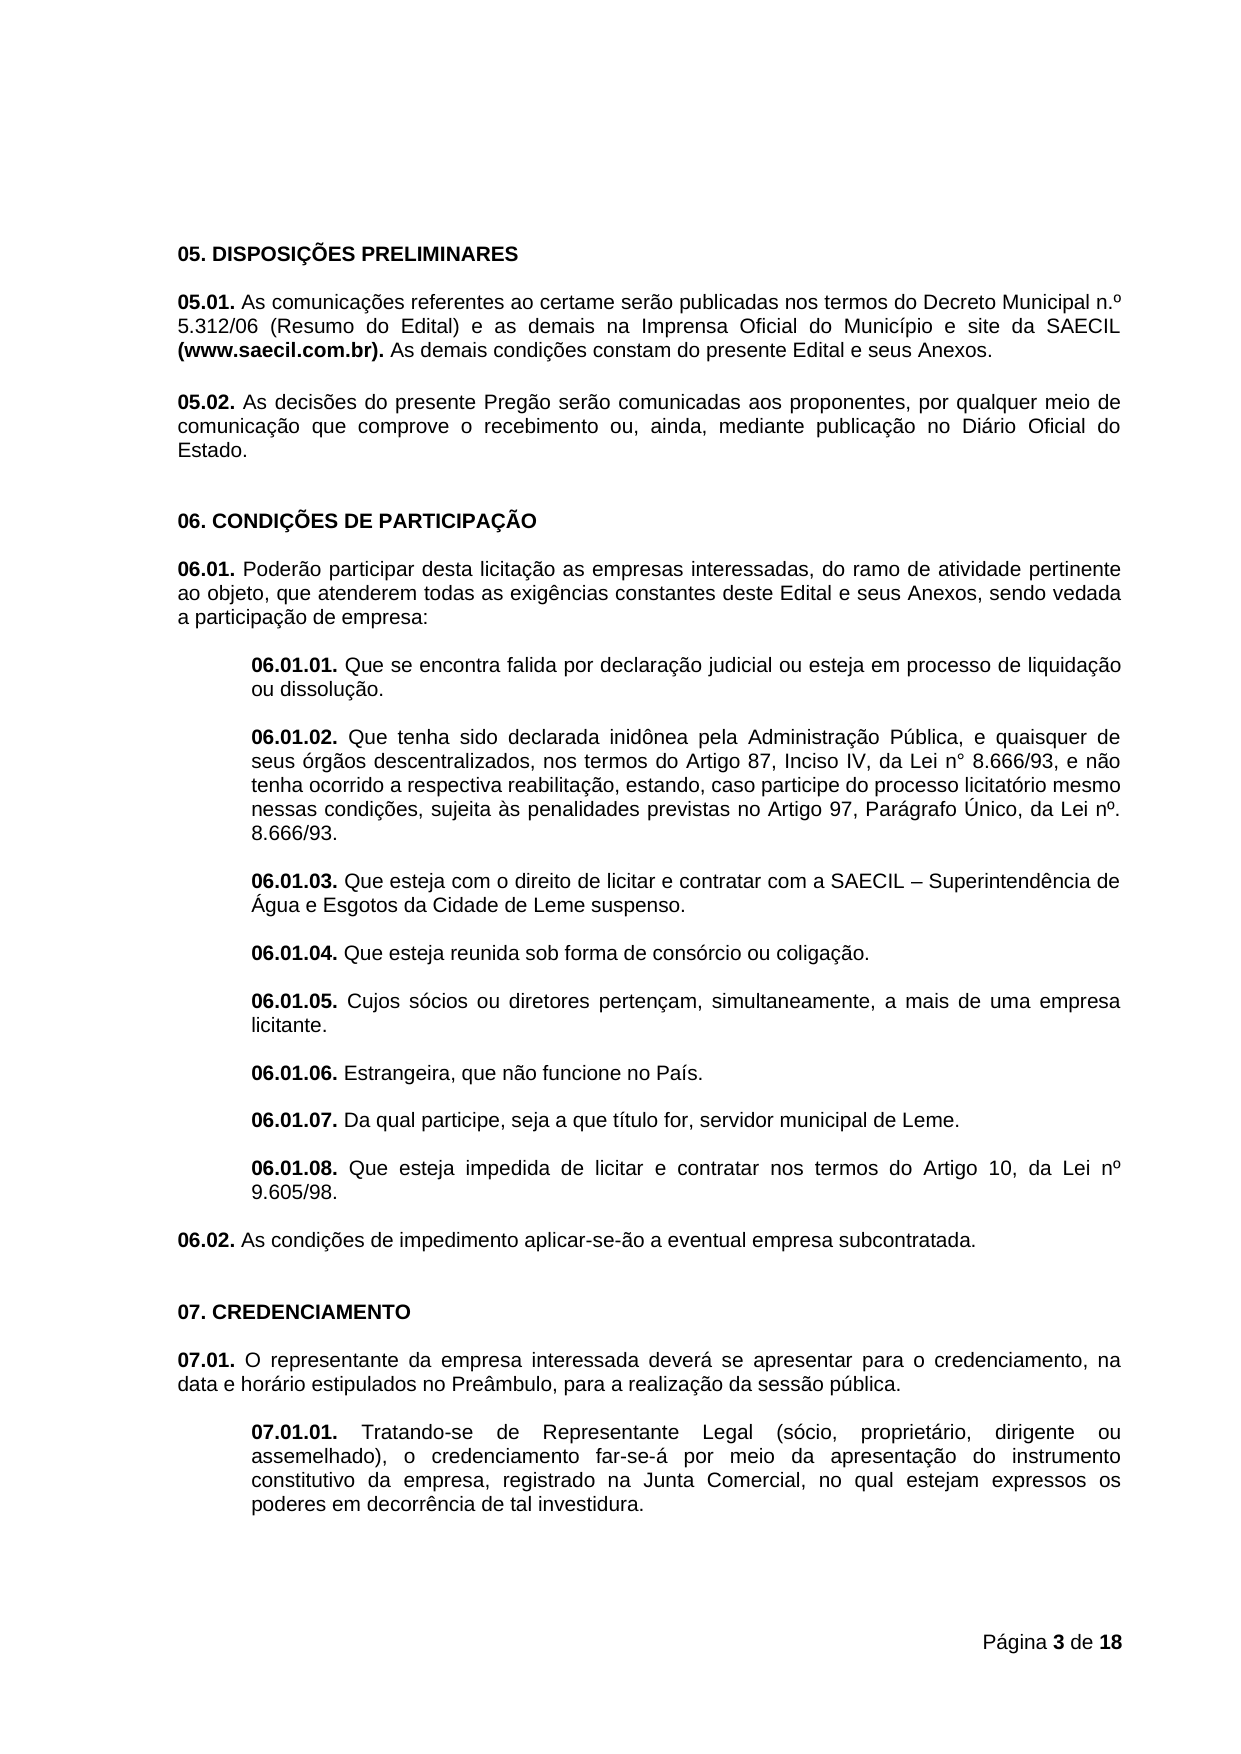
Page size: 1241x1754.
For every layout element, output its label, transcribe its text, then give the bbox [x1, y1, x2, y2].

text 06.01.08. Que esteja impedida de licitar e contratar nos termos do Artigo 10, da Lei nº 9.605/98. [251, 1156, 1122, 1204]
text 07.01.01. Tratando-se de Representante Legal (sócio, proprietário, dirigente ou assemelhado), o credenciamento far-se-á por meio da apresentação do instrumento constitutivo da empresa, registrado na Junta Comercial, no qual estejam expressos os poderes em decorrência de tal investidura. [251, 1420, 1122, 1516]
text 05. DISPOSIÇÕES PRELIMINARES [177, 242, 1122, 266]
text 06. CONDIÇÕES DE PARTICIPAÇÃO [177, 509, 1122, 533]
text 06.01.06. Estrangeira, que não funcione no País. [177, 1060, 1122, 1084]
text 05.02. As decisões do presente Pregão serão comunicadas aos proponentes, por qualquer meio de comunicação que comprove o recebimento ou, ainda, mediante publicação no Diário Oficial do Estado. [177, 389, 1122, 461]
text 07. CREDENCIAMENTO [177, 1300, 1122, 1324]
text 06.01.02. Que tenha sido declarada inidônea pela Administração Pública, e quaisquer de seus órgãos descentralizados, nos termos do Artigo 87, Inciso IV, da Lei n° 8.666/93, e não tenha ocorrido a respectiva reabilitação, estando, caso participe do processo licitatório mesmo nessas condições, sujeita às penalidades previstas no Artigo 97, Parágrafo Único, da Lei nº. 8.666/93. [251, 725, 1122, 845]
text 05.01. As comunicações referentes ao certame serão publicadas nos termos do Decreto Municipal n.º 5.312/06 (Resumo do Edital) e as demais na Imprensa Oficial do Município e site da SAECIL (www.saecil.com.br). As demais condições constam do presente Edital e seus Anexos. [177, 289, 1122, 361]
text 06.01.04. Que esteja reunida sob forma de consórcio ou coligação. [177, 941, 1122, 964]
text 06.01.01. Que se encontra falida por declaração judicial ou esteja em processo de liquidação ou dissolução. [251, 653, 1122, 701]
text 06.02. As condições de impedimento aplicar-se-ão a eventual empresa subcontratada. [177, 1228, 1122, 1252]
text 06.01.03. Que esteja com o direito de licitar e contratar com a SAECIL – Superintendência de Água e Esgotos da Cidade de Leme suspenso. [251, 869, 1122, 917]
text 07.01. O representante da empresa interessada deverá se apresentar para o credenciamento, na data e horário estipulados no Preâmbulo, para a realização da sessão pública. [177, 1348, 1122, 1396]
text 06.01.07. Da qual participe, seja a que título for, servidor municipal de Leme. [251, 1108, 1122, 1132]
text 06.01.05. Cujos sócios ou diretores pertençam, simultaneamente, a mais de uma empresa licitante. [251, 988, 1122, 1036]
text 06.01. Poderão participar desta licitação as empresas interessadas, do ramo de atividade pertinente ao objeto, que atenderem todas as exigências constantes deste Edital e seus Anexos, sendo vedada a participação de empresa: [177, 557, 1122, 629]
